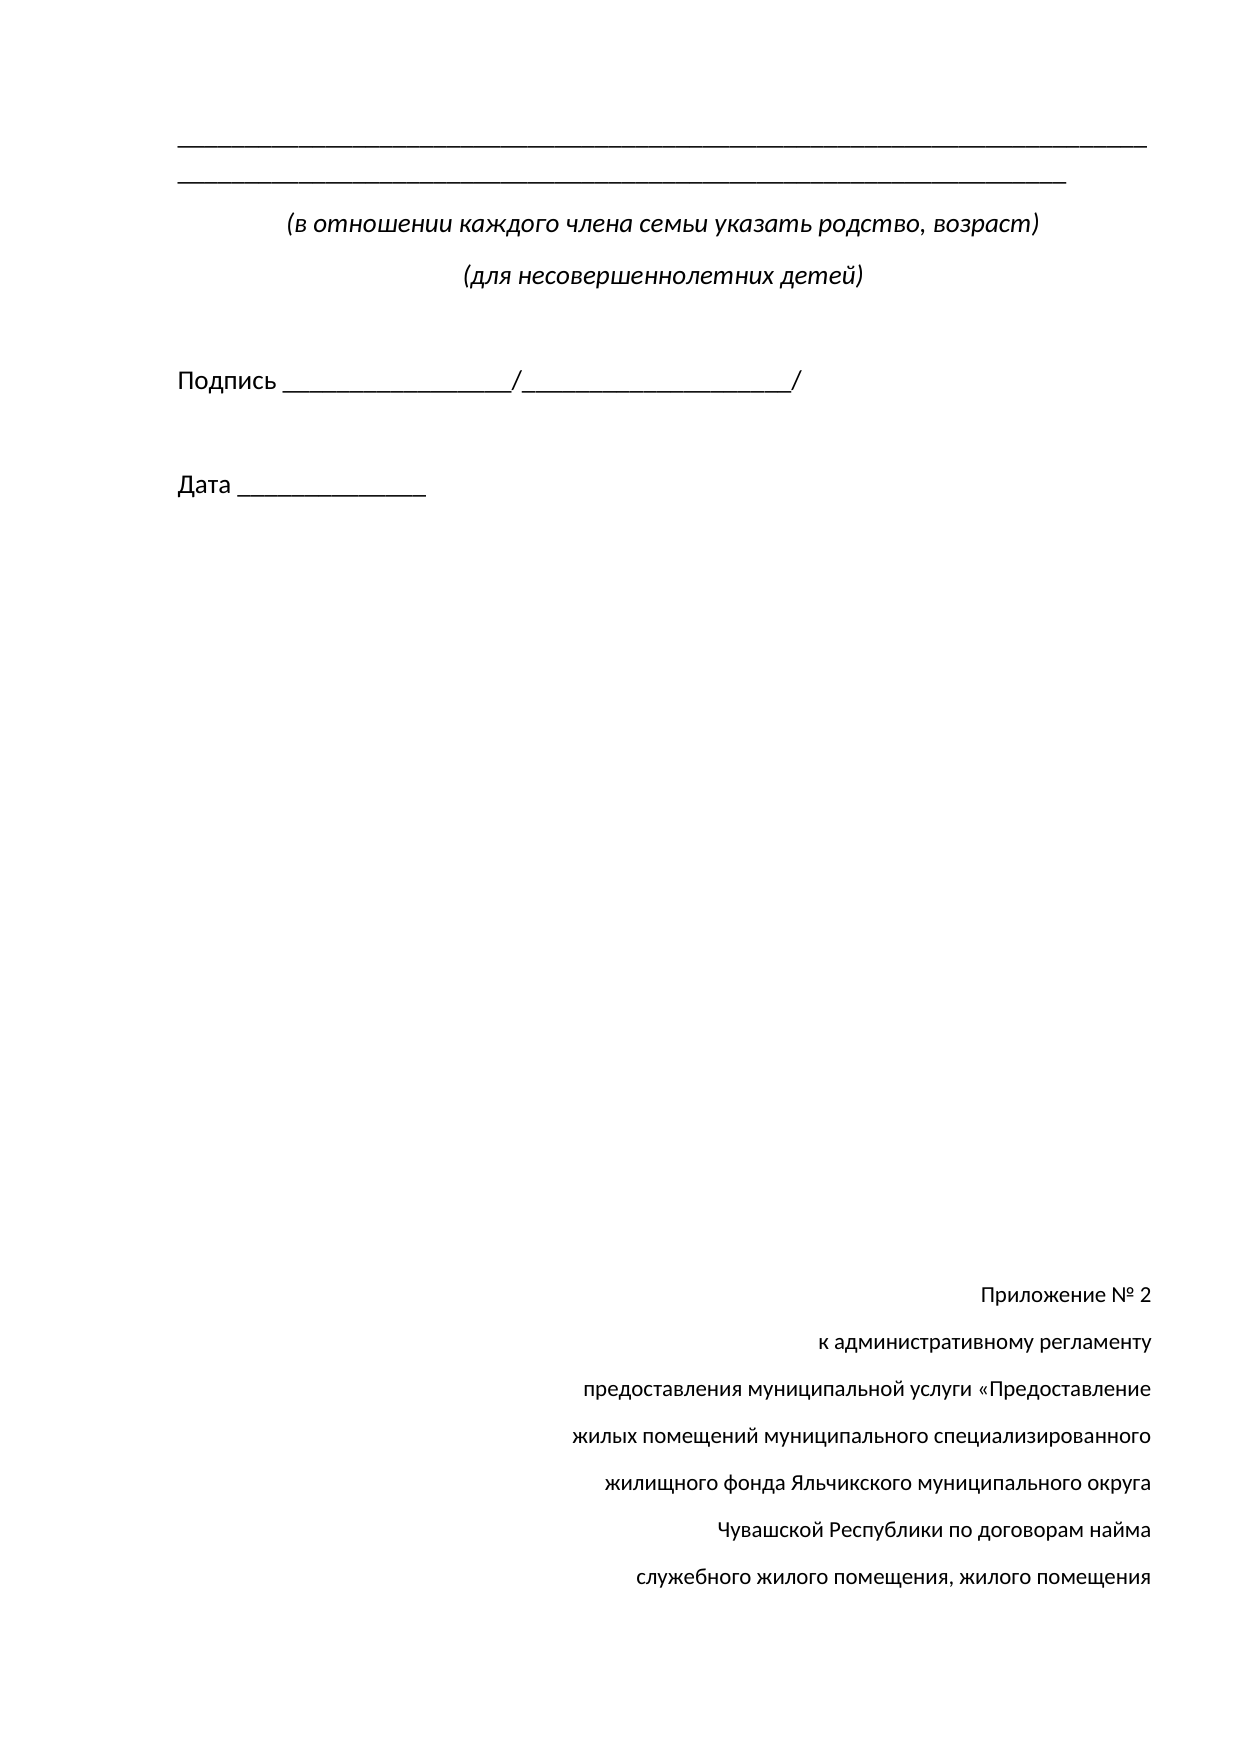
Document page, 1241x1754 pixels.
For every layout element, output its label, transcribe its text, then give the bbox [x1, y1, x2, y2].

text к административному регламенту [177, 1327, 1152, 1356]
text жилых помещений муниципального специализированного [177, 1421, 1152, 1449]
text (для несовершеннолетних детей) [177, 258, 1152, 291]
text Чувашской Республики по договорам найма [177, 1515, 1152, 1543]
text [177, 118, 1152, 187]
text (в отношении каждого члена семьи указать родство, возраст) [177, 206, 1152, 239]
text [177, 1562, 1152, 1590]
text жилищного фонда Яльчикского муниципального округа [177, 1468, 1152, 1496]
text Подпись _________________/____________________/ [177, 363, 1152, 396]
text Приложение № 2 [177, 1281, 1152, 1309]
text предоставления муниципальной услуги «Предоставление [177, 1374, 1152, 1402]
text Дата ______________ [177, 467, 1152, 501]
